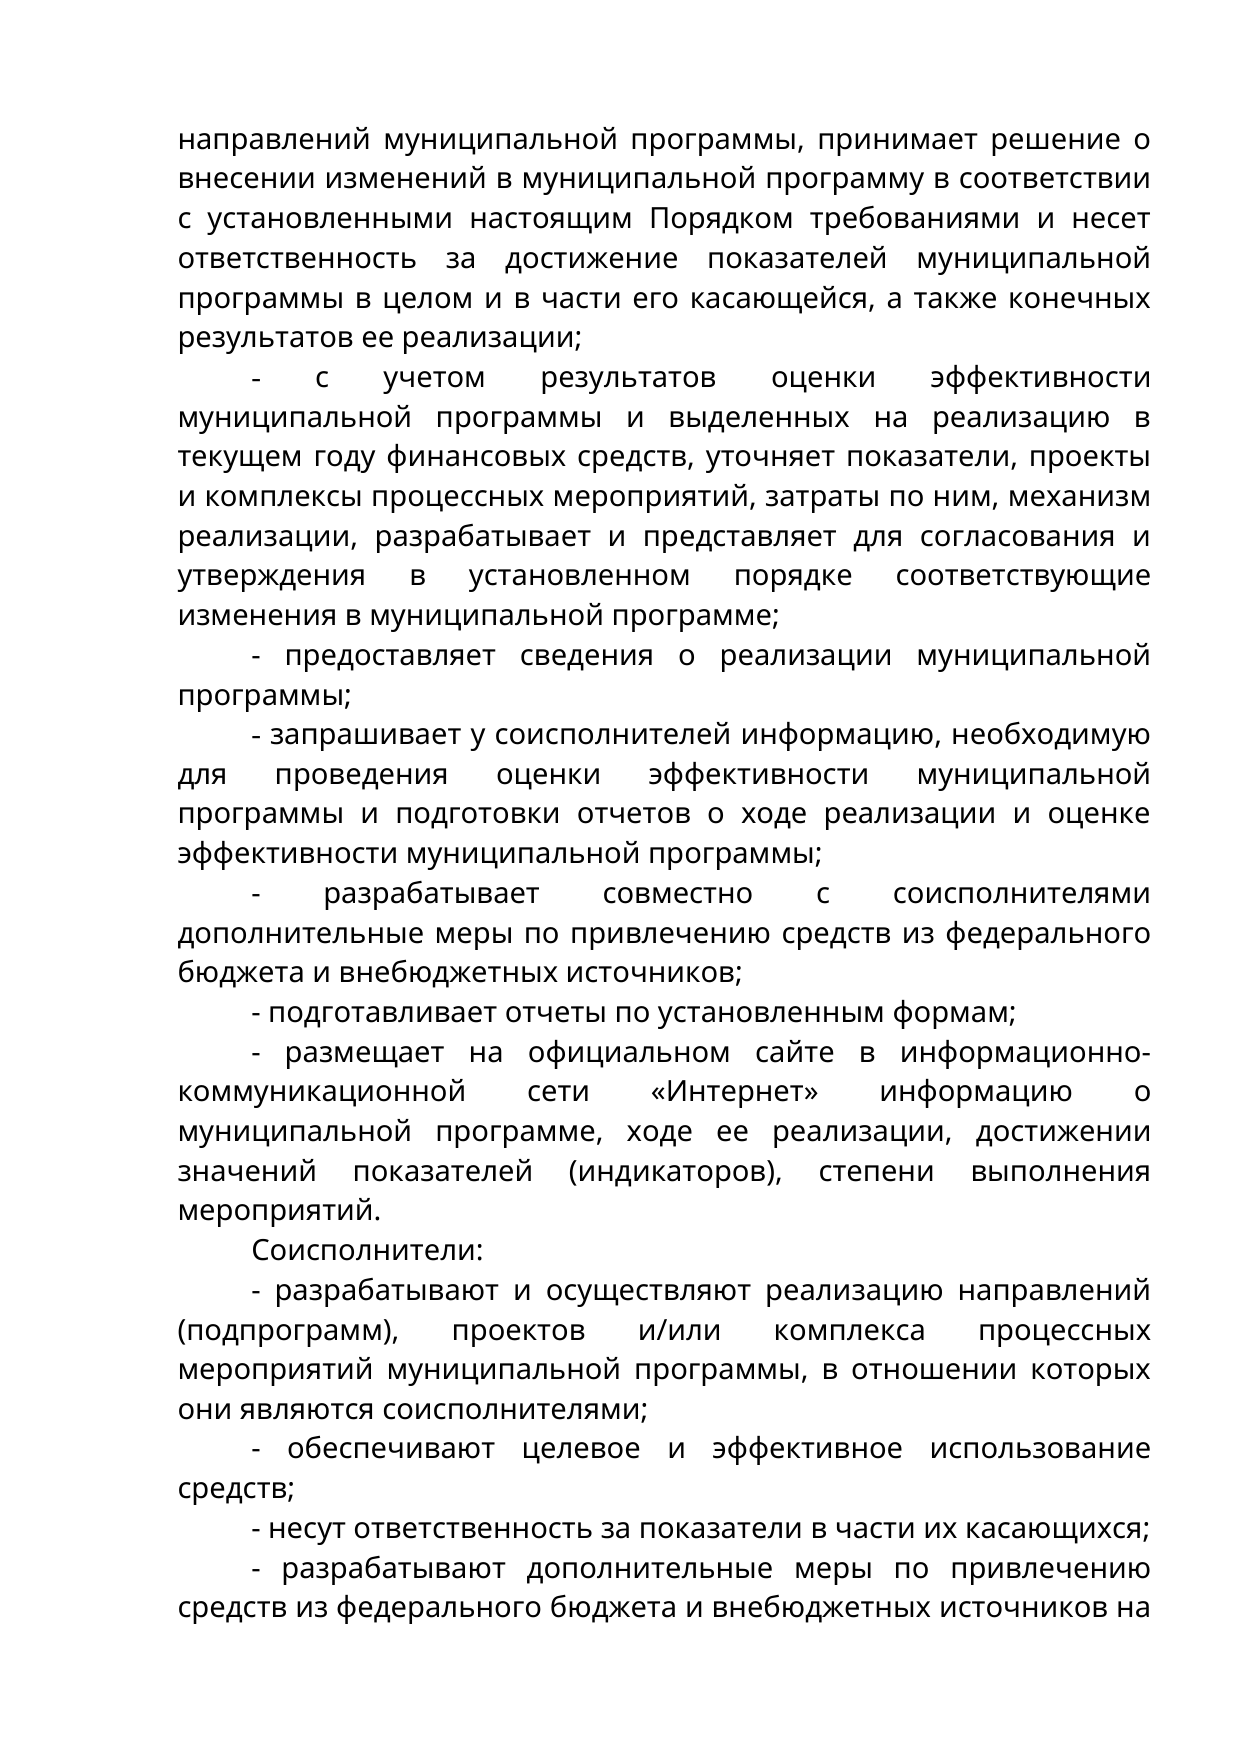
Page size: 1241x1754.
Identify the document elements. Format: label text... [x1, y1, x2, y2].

text - несут ответственность за показатели в части их касающихся; [177, 1507, 1152, 1547]
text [177, 118, 1152, 356]
text - разрабатывают и осуществляют реализацию направлений (подпрограмм), проектов и/или комплекса процессных мероприятий муниципальной программы, в отношении которых они являются соисполнителями; [177, 1269, 1152, 1428]
text - запрашивает у соисполнителей информацию, необходимую для проведения оценки эффективности муниципальной программы и подготовки отчетов о ходе реализации и оценке эффективности муниципальной программы; [177, 713, 1152, 872]
text - с учетом результатов оценки эффективности муниципальной программы и выделенных на реализацию в текущем году финансовых средств, уточняет показатели, проекты и комплексы процессных мероприятий, затраты по ним, механизм реализации, разрабатывает и представляет для согласования и утверждения в установленном порядке соответствующие изменения в муниципальной программе; [177, 356, 1152, 634]
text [177, 1547, 1152, 1626]
text - размещает на официальном сайте в информационно-коммуникационной сети «Интернет» информацию о муниципальной программе, ходе ее реализации, достижении значений показателей (индикаторов), степени выполнения мероприятий. [177, 1031, 1152, 1229]
text - предоставляет сведения о реализации муниципальной программы; [177, 634, 1152, 713]
text - подготавливает отчеты по установленным формам; [177, 991, 1152, 1031]
text - разрабатывает совместно с соисполнителями дополнительные меры по привлечению средств из федерального бюджета и внебюджетных источников; [177, 872, 1152, 991]
text Соисполнители: [177, 1229, 1152, 1269]
text - обеспечивают целевое и эффективное использование средств; [177, 1428, 1152, 1507]
